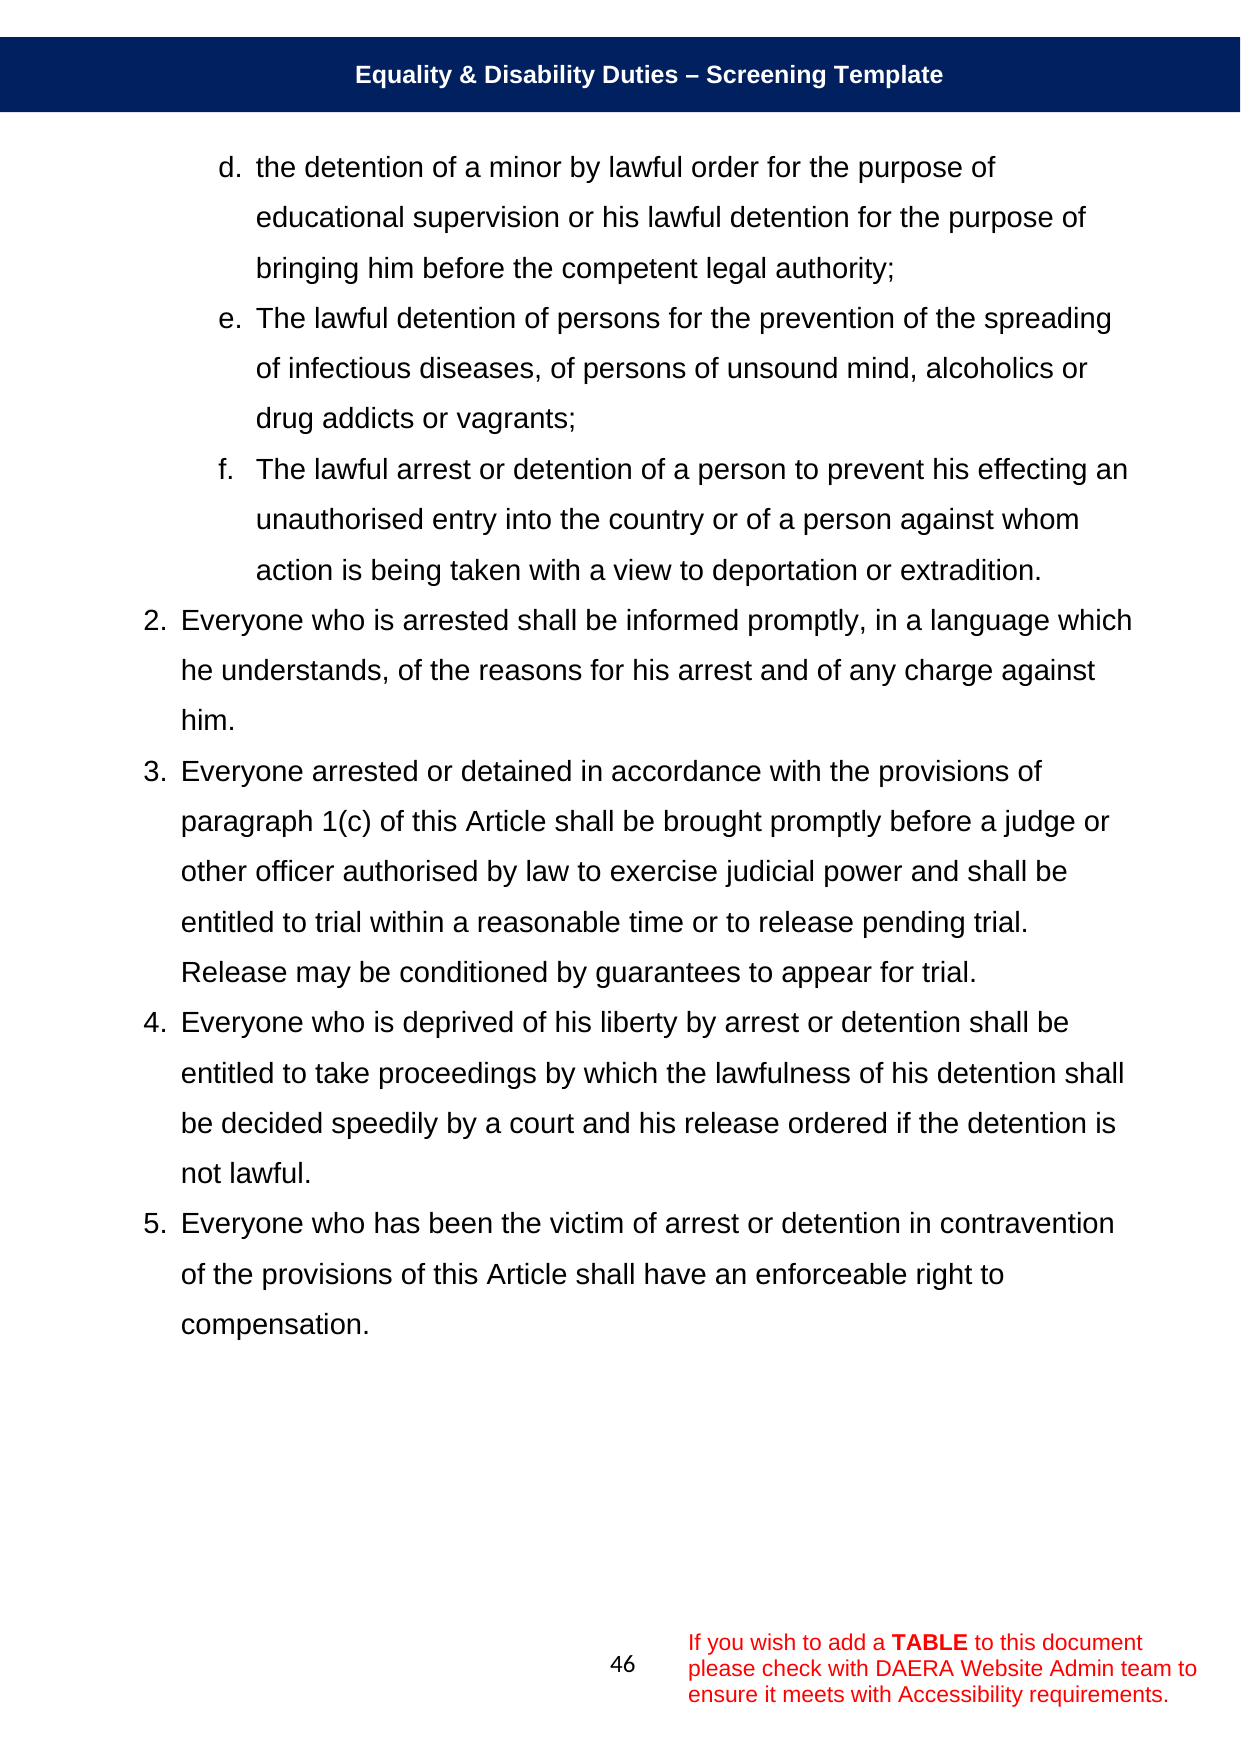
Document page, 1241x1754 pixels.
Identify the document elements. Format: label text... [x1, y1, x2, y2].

list Everyone who is arrested shall be informed promptly, in a language which he understands, of the reasons for his arrest and of any charge against him.E+W+S+N.I. [143, 603, 1140, 737]
list Everyone who is deprived of his liberty by arrest or detention shall be entitled to take proceedings by which the lawfulness of his detention shall be decided speedily by a court and his release ordered if the detention is not lawful.E+W+S+N.I. [143, 1005, 1140, 1190]
list the detention of a minor by lawful order for the purpose of educational supervision or his lawful detention for the purpose of bringing him before the competent legal authority; [218, 150, 1140, 284]
list The lawful detention of persons for the prevention of the spreading of infectious diseases, of persons of unsound mind, alcoholics or drug addicts or vagrants; [218, 301, 1140, 435]
list The lawful arrest or detention of a person to prevent his effecting an unauthorised entry into the country or of a person against whom action is being taken with a view to deportation or extradition. [218, 452, 1140, 586]
list Everyone arrested or detained in accordance with the provisions of paragraph 1(c) of this Article shall be brought promptly before a judge or other officer authorised by law to exercise judicial power and shall be entitled to trial within a reasonable time or to release pending trial. Release may be conditioned by guarantees to appear for trial.E+W+S+N.I. [143, 754, 1140, 988]
list Everyone who has been the victim of arrest or detention in contravention of the provisions of this Article shall have an enforceable right to compensation.E+W+S+N.I. [143, 1207, 1140, 1341]
